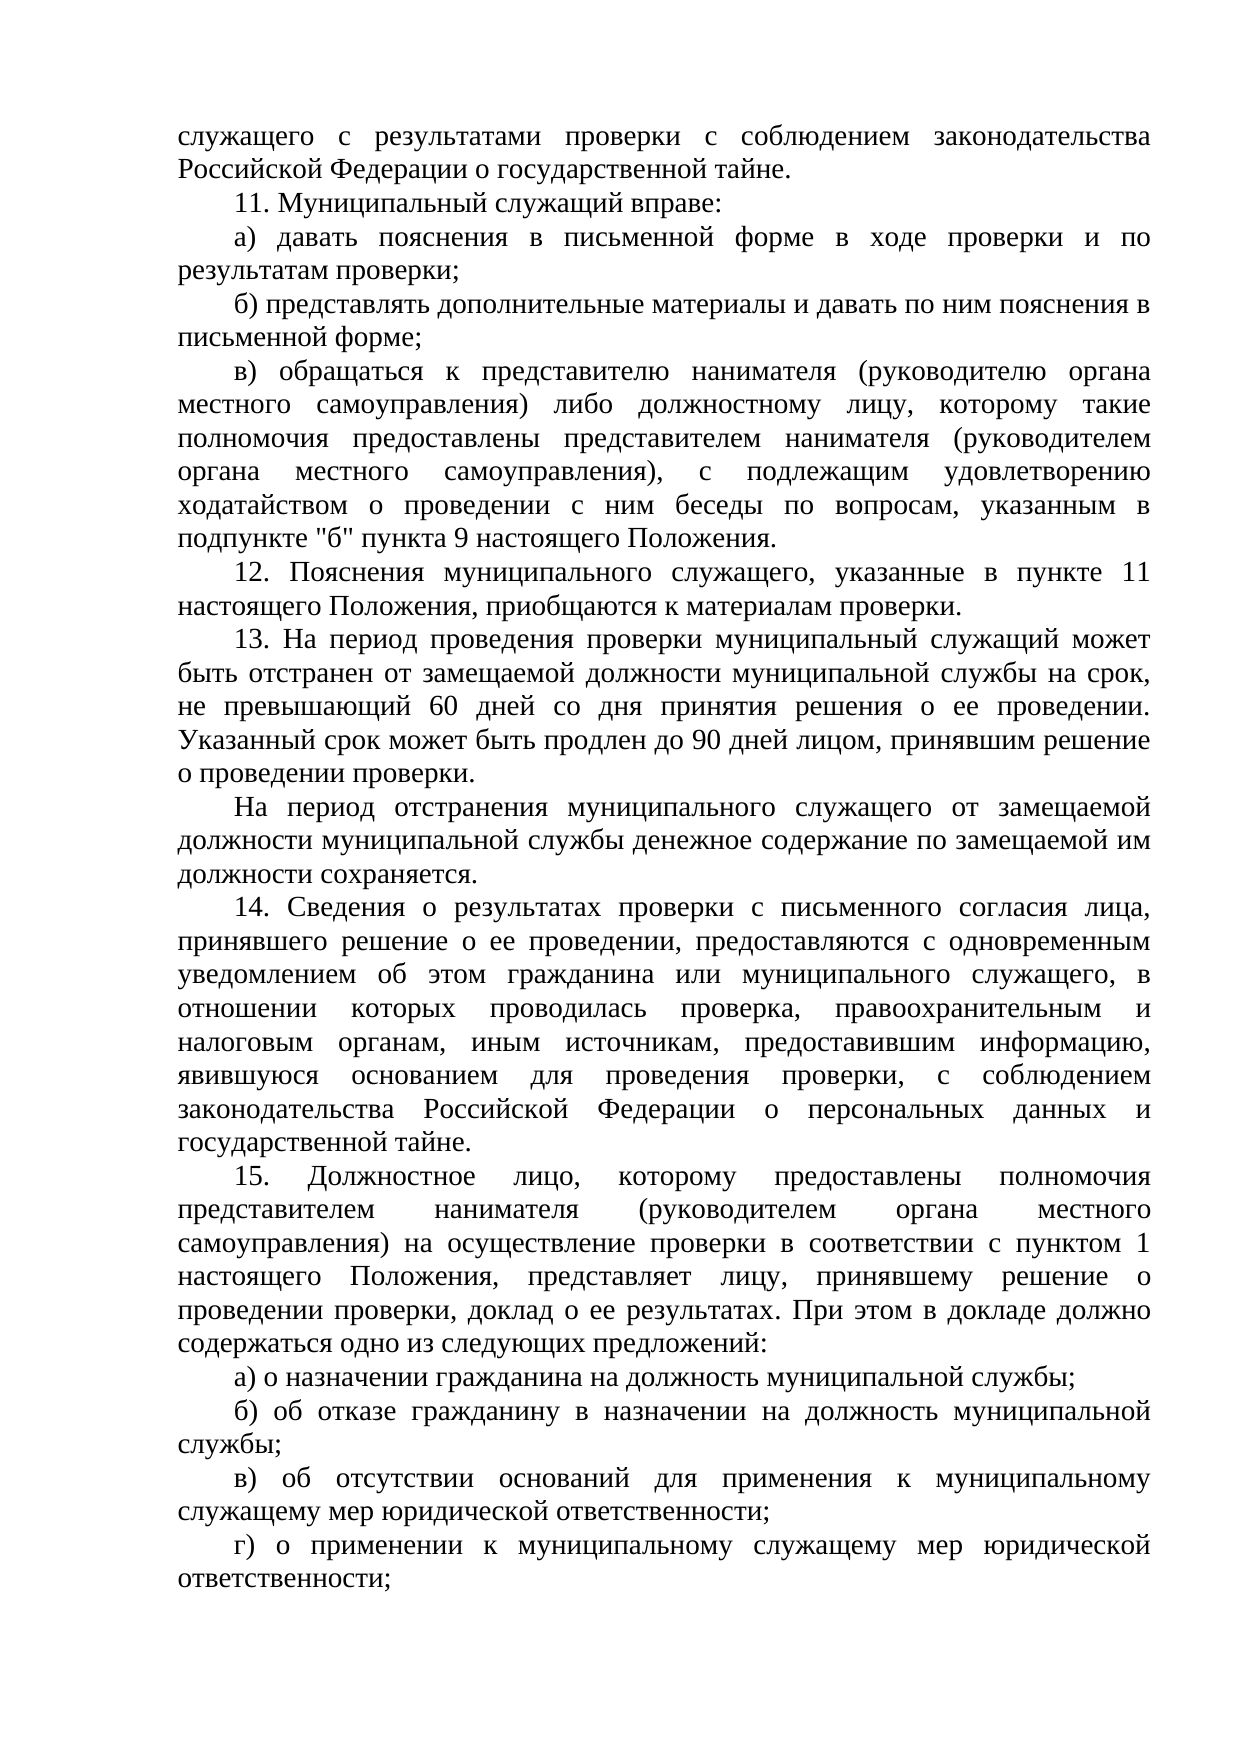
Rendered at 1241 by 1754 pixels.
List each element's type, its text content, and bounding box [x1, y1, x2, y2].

text б) об отказе гражданину в назначении на должность муниципальной службы; [177, 1393, 1152, 1460]
text а) о назначении гражданина на должность муниципальной службы; [177, 1359, 1152, 1393]
text в) обращаться к представителю нанимателя (руководителю органа местного самоуправления) либо должностному лицу, которому такие полномочия предоставлены представителем нанимателя (руководителем органа местного самоуправления), с подлежащим удовлетворению ходатайством о проведении с ним беседы по вопросам, указанным в подпункте "б" пункта 9 настоящего Положения. [177, 353, 1152, 554]
text На период отстранения муниципального служащего от замещаемой должности муниципальной службы денежное содержание по замещаемой им должности сохраняется. [177, 789, 1152, 889]
text г) о применении к муниципальному служащему мер юридической ответственности; [177, 1527, 1152, 1594]
text б) представлять дополнительные материалы и давать по ним пояснения в письменной форме; [177, 286, 1152, 353]
text 11. Муниципальный служащий вправе: [177, 185, 1152, 219]
text а) давать пояснения в письменной форме в ходе проверки и по результатам проверки; [177, 219, 1152, 286]
text в) об отсутствии оснований для применения к муниципальному служащему мер юридической ответственности; [177, 1460, 1152, 1527]
text 14. Сведения о результатах проверки с письменного согласия лица, принявшего решение о ее проведении, предоставляются с одновременным уведомлением об этом гражданина или муниципального служащего, в отношении которых проводилась проверка, правоохранительным и налоговым органам, иным источникам, предоставившим информацию, явившуюся основанием для проведения проверки, с соблюдением законодательства Российской Федерации о персональных данных и государственной тайне. [177, 889, 1152, 1158]
text 13. На период проведения проверки муниципальный служащий может быть отстранен от замещаемой должности муниципальной службы на срок, не превышающий 60 дней со дня принятия решения о ее проведении. Указанный срок может быть продлен до 90 дней лицом, принявшим решение о проведении проверки. [177, 621, 1152, 789]
text 15. Должностное лицо, которому предоставлены полномочия представителем нанимателя (руководителем органа местного самоуправления) на осуществление проверки в соответствии с пунктом 1 настоящего Положения, представляет лицу, принявшему решение о проведении проверки, доклад о ее результатах. При этом в докладе должно содержаться одно из следующих предложений: [177, 1158, 1152, 1359]
text 12. Пояснения муниципального служащего, указанные в пункте 11 настоящего Положения, приобщаются к материалам проверки. [177, 554, 1152, 621]
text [177, 118, 1152, 185]
